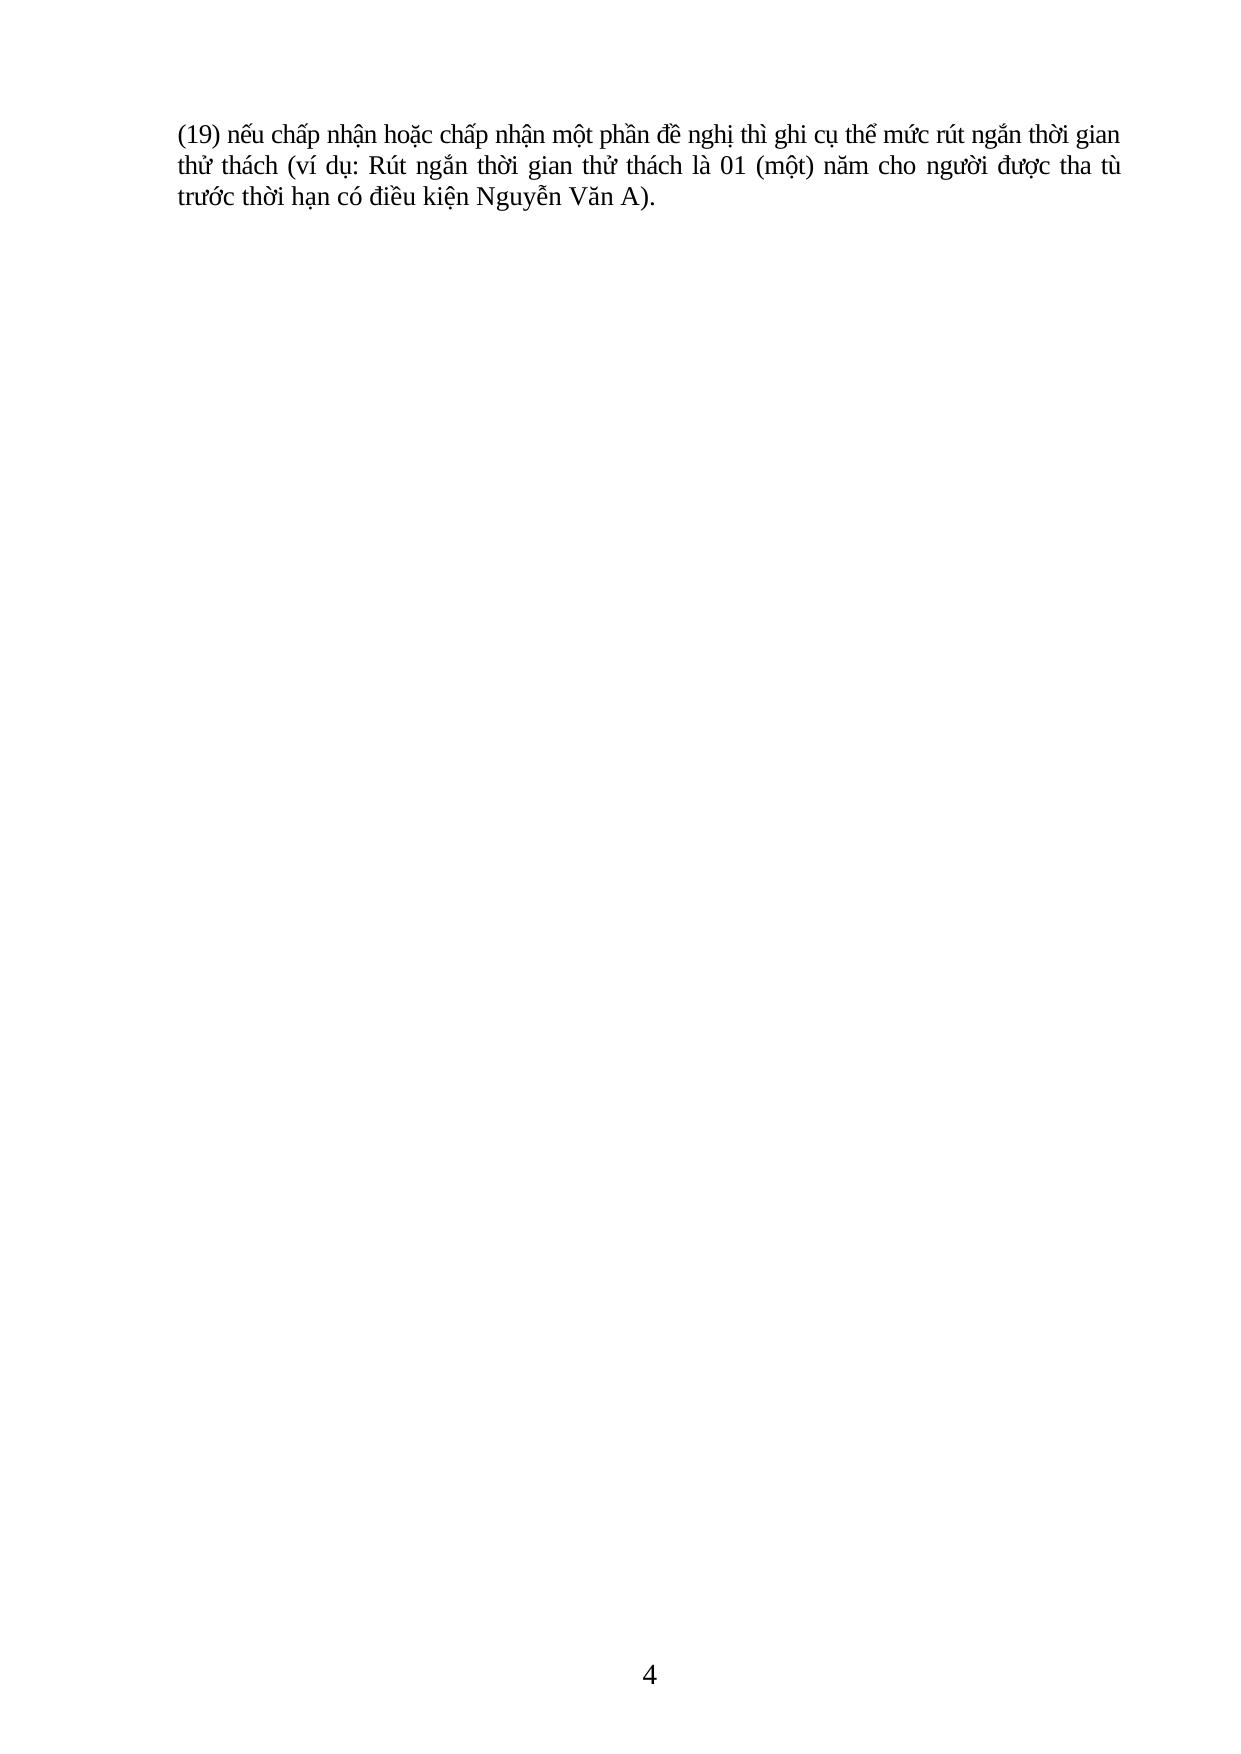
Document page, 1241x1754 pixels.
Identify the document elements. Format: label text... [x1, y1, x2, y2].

text (19) nếu chấp nhận hoặc chấp nhận một phần đề nghị thì ghi cụ thể mức rút ngắn thời gian thử thách (ví dụ: Rút ngắn thời gian thử thách là 01 (một) năm cho người được tha tù trước thời hạn có điều kiện Nguyễn Văn A). [177, 118, 1122, 212]
